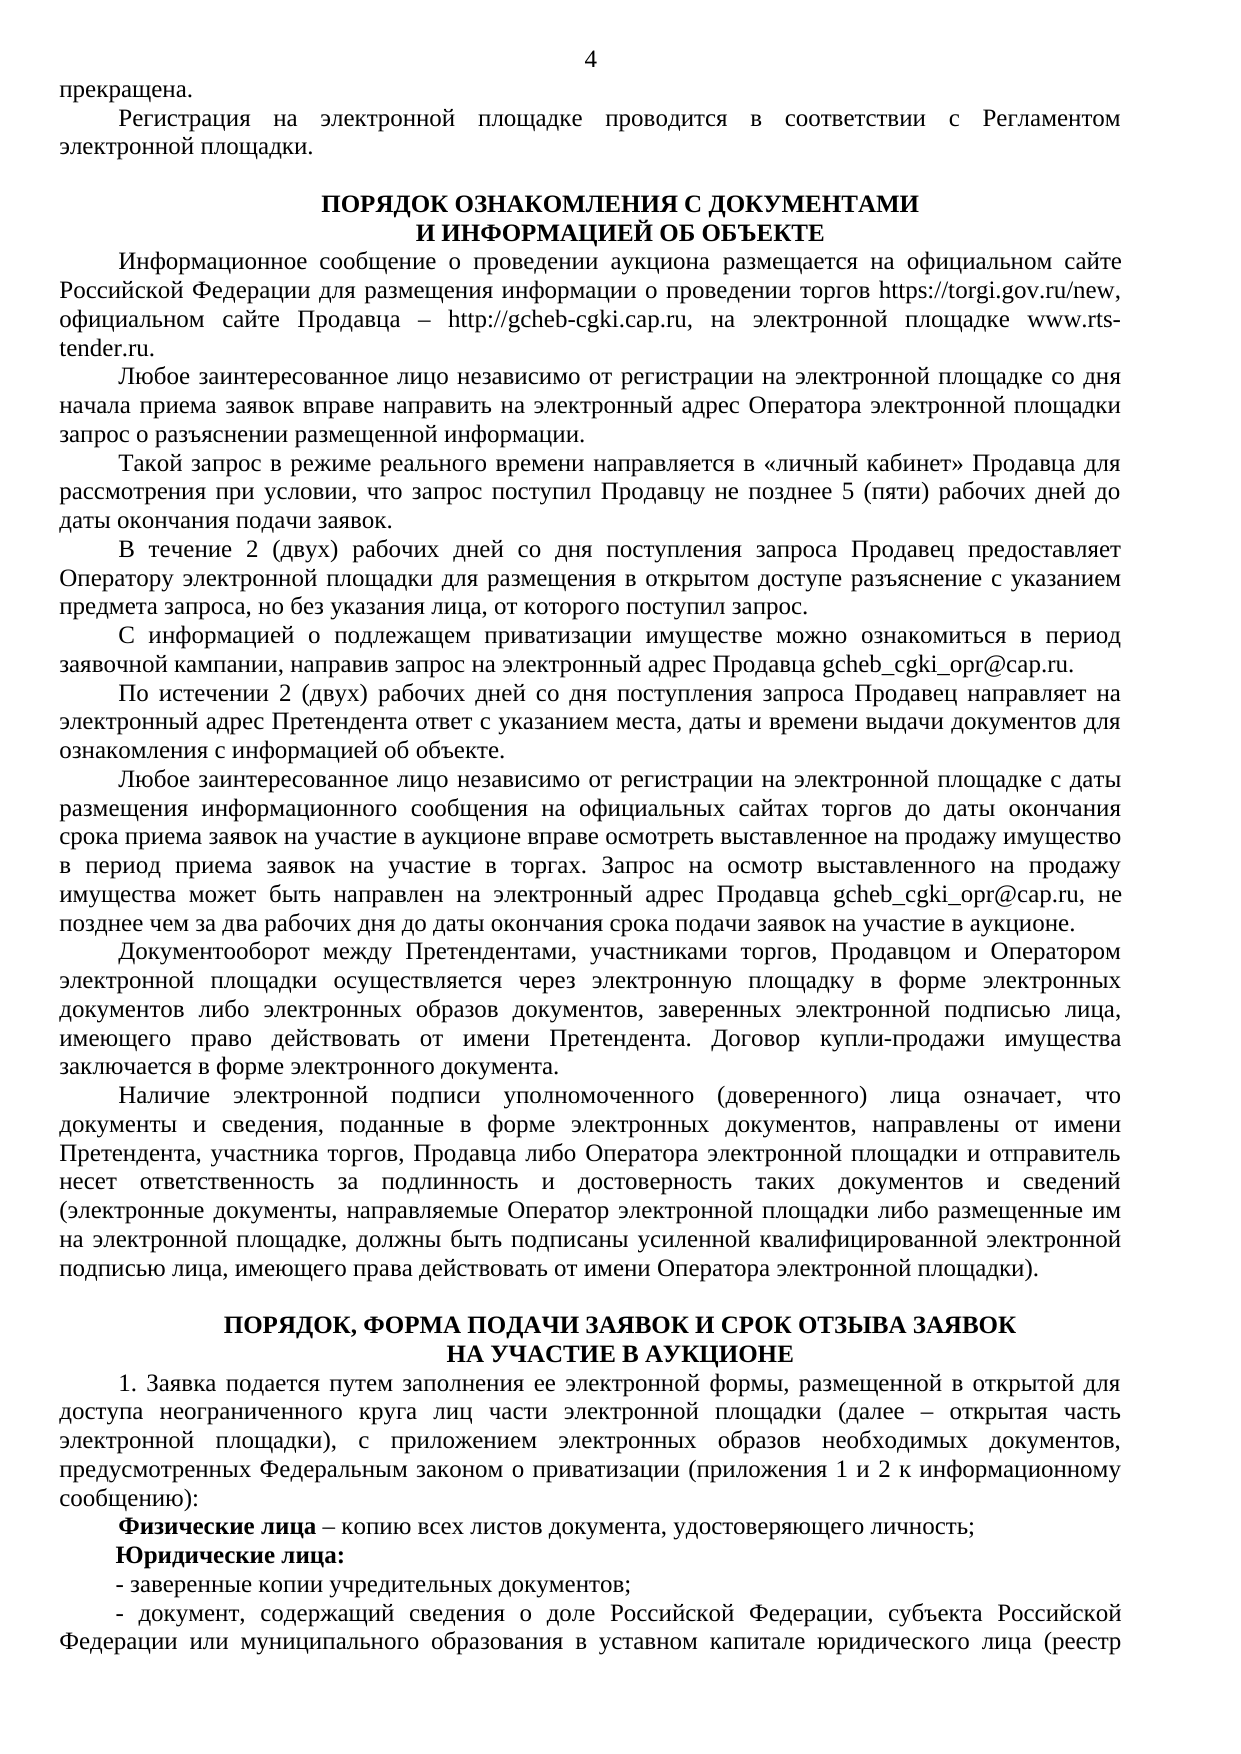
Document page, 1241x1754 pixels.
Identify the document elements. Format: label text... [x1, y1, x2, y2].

text Регистрация на электронной площадке проводится в соответствии с Регламентом электронной площадки. [59, 103, 1122, 160]
text и информацией об объекте [59, 218, 1122, 246]
text По истечении 2 (двух) рабочих дней со дня поступления запроса Продавец направляет на электронный адрес Претендента ответ с указанием места, даты и времени выдачи документов для ознакомления с информацией об объекте. [59, 678, 1122, 764]
text Порядок, форма подачи заявок и срок отзыва заявок [59, 1310, 1122, 1339]
text Юридические лица: [59, 1540, 1122, 1569]
text С информацией о подлежащем приватизации имуществе можно ознакомиться в период заявочной кампании, направив запрос на электронный адрес Продавца gcheb_cgki_opr@cap.ru. [59, 620, 1122, 678]
text Документооборот между Претендентами, участниками торгов, Продавцом и Оператором электронной площадки осуществляется через электронную площадку в форме электронных документов либо электронных образов документов, заверенных электронной подписью лица, имеющего право действовать от имени Претендента. Договор купли-продажи имущества заключается в форме электронного документа. [59, 936, 1122, 1080]
text на участие в аукционе [59, 1339, 1122, 1368]
text - заверенные копии учредительных документов; [59, 1569, 1122, 1598]
text Наличие электронной подписи уполномоченного (доверенного) лица означает, что документы и сведения, поданные в форме электронных документов, направлены от имени Претендента, участника торгов, Продавца либо Оператора электронной площадки и отправитель несет ответственность за подлинность и достоверность таких документов и сведений (электронные документы, направляемые Оператор электронной площадки либо размещенные им на электронной площадке, должны быть подписаны усиленной квалифицированной электронной подписью лица, имеющего права действовать от имени Оператора электронной площадки). [59, 1080, 1122, 1281]
text Порядок ознакомления с документами [59, 189, 1122, 218]
text Информационное сообщение о проведении аукциона размещается на официальном сайте Российской Федерации для размещения информации о проведении торгов https://torgi.gov.ru/new, официальном сайте Продавца – http://gcheb-cgki.cap.ru, на электронной площадке www.rts-tender.ru. [59, 246, 1122, 361]
text Физические лица – копию всех листов документа, удостоверяющего личность; [59, 1511, 1122, 1540]
text Любое заинтересованное лицо независимо от регистрации на электронной площадке с даты размещения информационного сообщения на официальных сайтах торгов до даты окончания срока приема заявок на участие в аукционе вправе осмотреть выставленное на продажу имущество в период приема заявок на участие в торгах. Запрос на осмотр выставленного на продажу имущества может быть направлен на электронный адрес Продавца gcheb_cgki_opr@cap.ru, не позднее чем за два рабочих дня до даты окончания срока подачи заявок на участие в аукционе. [59, 764, 1122, 936]
text Такой запрос в режиме реального времени направляется в «личный кабинет» Продавца для рассмотрения при условии, что запрос поступил Продавцу не позднее 5 (пяти) рабочих дней до даты окончания подачи заявок. [59, 448, 1122, 534]
text В течение 2 (двух) рабочих дней со дня поступления запроса Продавец предоставляет Оператору электронной площадки для размещения в открытом доступе разъяснение с указанием предмета запроса, но без указания лица, от которого поступил запрос. [59, 534, 1122, 620]
text 1. Заявка подается путем заполнения ее электронной формы, размещенной в открытой для доступа неограниченного круга лиц части электронной площадки (далее – открытая часть электронной площадки), с приложением электронных образов необходимых документов, предусмотренных Федеральным законом о приватизации (приложения 1 и 2 к информационному сообщению): [59, 1368, 1122, 1511]
text Любое заинтересованное лицо независимо от регистрации на электронной площадке со дня начала приема заявок вправе направить на электронный адрес Оператора электронной площадки запрос о разъяснении размещенной информации. [59, 361, 1122, 448]
